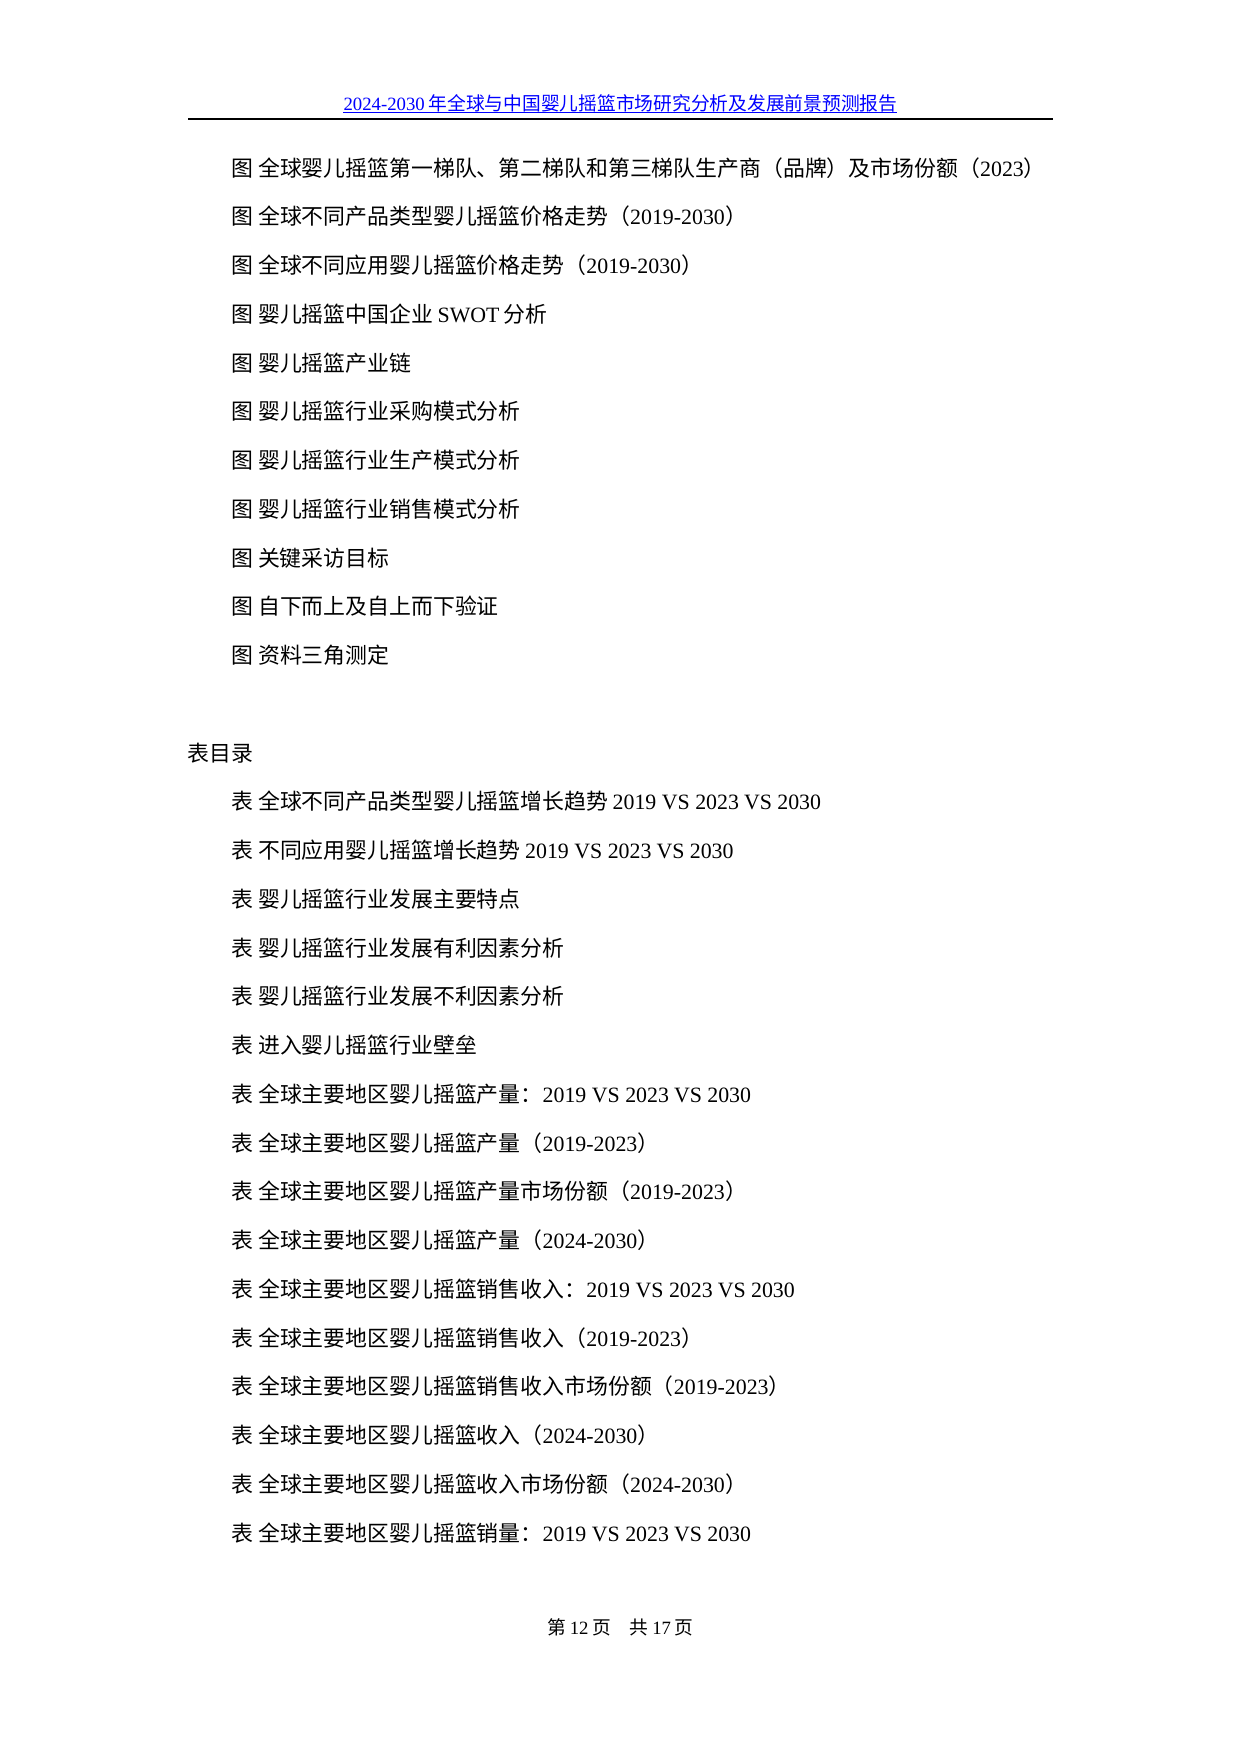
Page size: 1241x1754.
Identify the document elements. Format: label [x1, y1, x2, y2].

text [187, 150, 1053, 1548]
